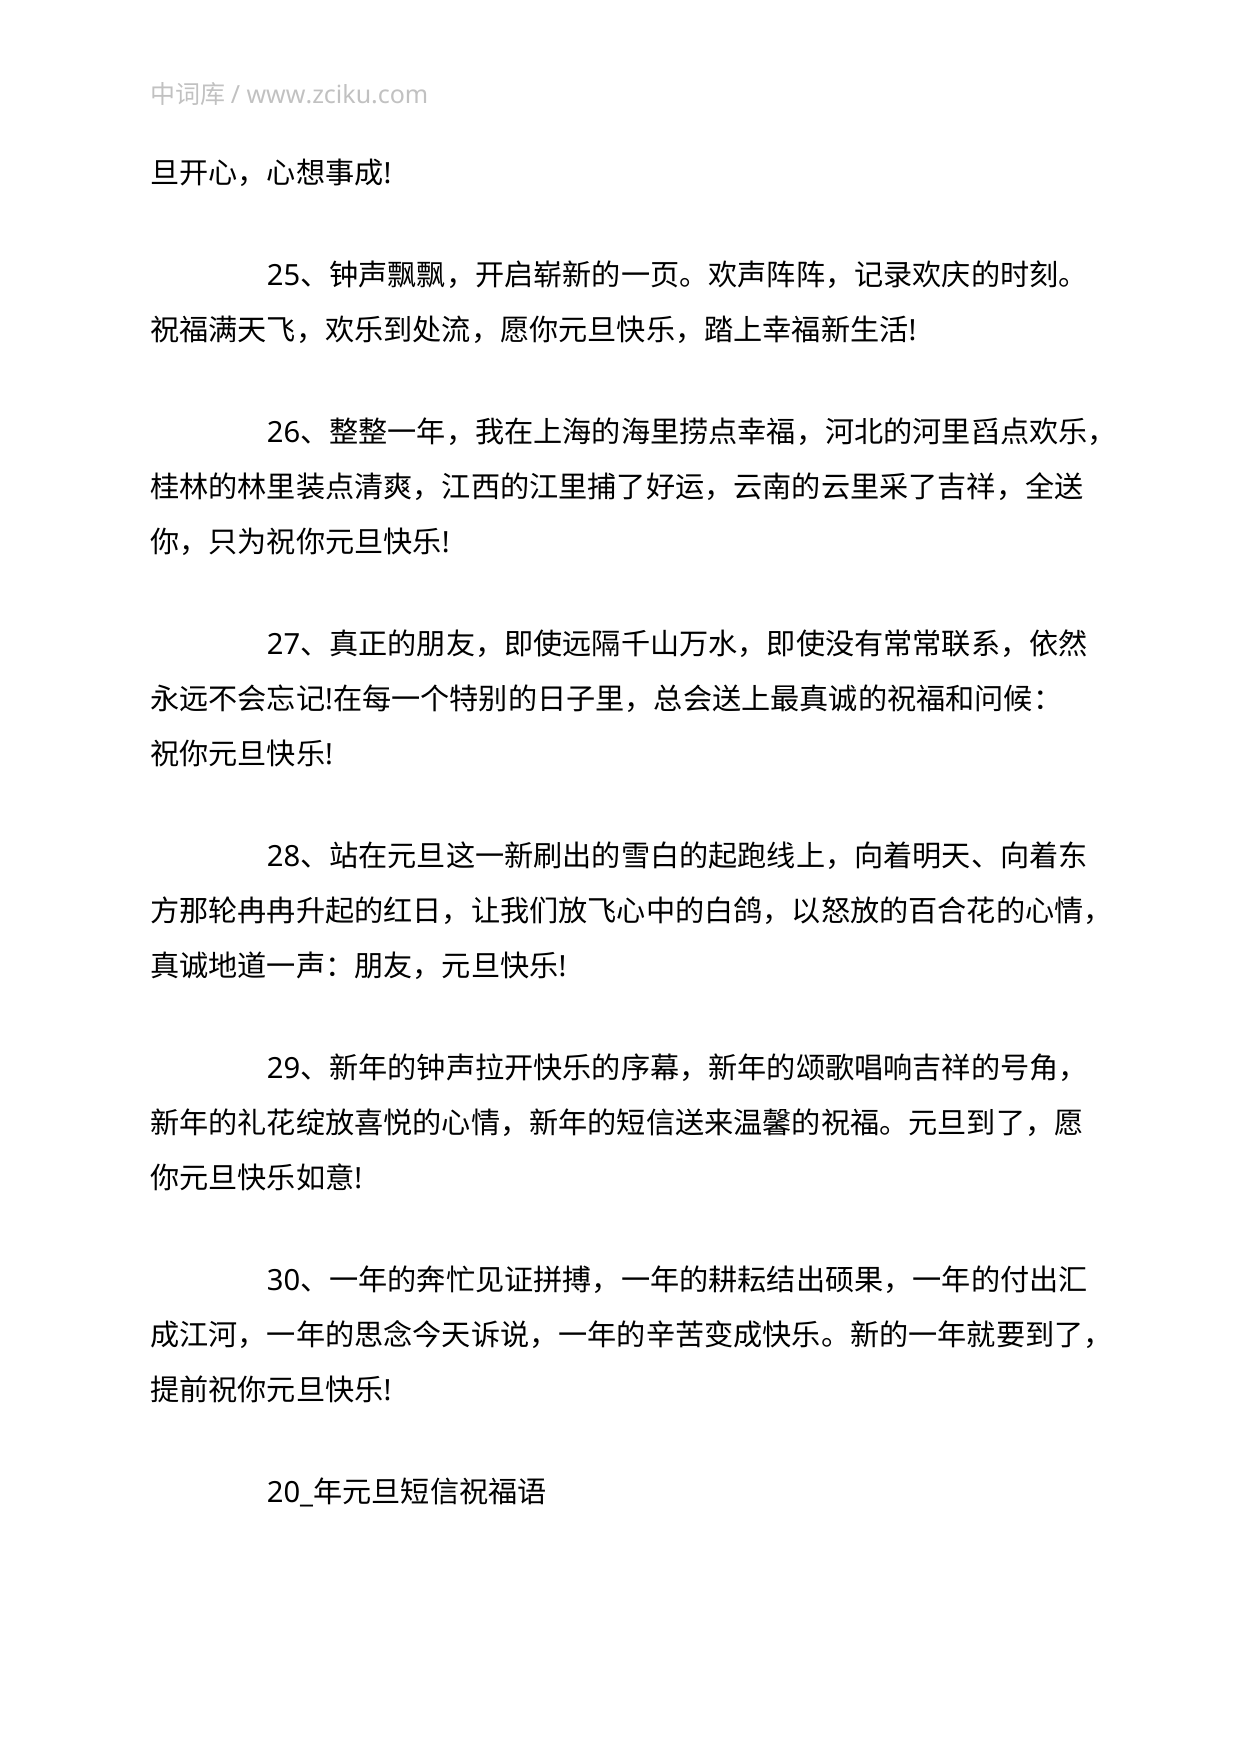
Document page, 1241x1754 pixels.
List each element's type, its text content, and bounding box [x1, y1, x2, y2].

text 30、一年的奔忙见证拼搏，一年的耕耘结出硕果，一年的付出汇成江河，一年的思念今天诉说，一年的辛苦变成快乐。新的一年就要到了，提前祝你元旦快乐! [150, 1257, 1090, 1409]
text 29、新年的钟声拉开快乐的序幕，新年的颂歌唱响吉祥的号角，新年的礼花绽放喜悦的心情，新年的短信送来温馨的祝福。元旦到了，愿你元旦快乐如意! [150, 1045, 1090, 1197]
text 27、真正的朋友，即使远隔千山万水，即使没有常常联系，依然永远不会忘记!在每一个特别的日子里，总会送上最真诚的祝福和问候：祝你元旦快乐! [150, 621, 1090, 773]
text 20_年元旦短信祝福语 [150, 1468, 1090, 1511]
text 28、站在元旦这一新刷出的雪白的起跑线上，向着明天、向着东方那轮冉冉升起的红日，让我们放飞心中的白鸽，以怒放的百合花的心情，真诚地道一声：朋友，元旦快乐! [150, 833, 1090, 985]
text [150, 150, 1090, 192]
text 25、钟声飘飘，开启崭新的一页。欢声阵阵，记录欢庆的时刻。祝福满天飞，欢乐到处流，愿你元旦快乐，踏上幸福新生活! [150, 252, 1090, 349]
text 26、整整一年，我在上海的海里捞点幸福，河北的河里舀点欢乐，桂林的林里装点清爽，江西的江里捕了好运，云南的云里采了吉祥，全送你，只为祝你元旦快乐! [150, 409, 1090, 561]
